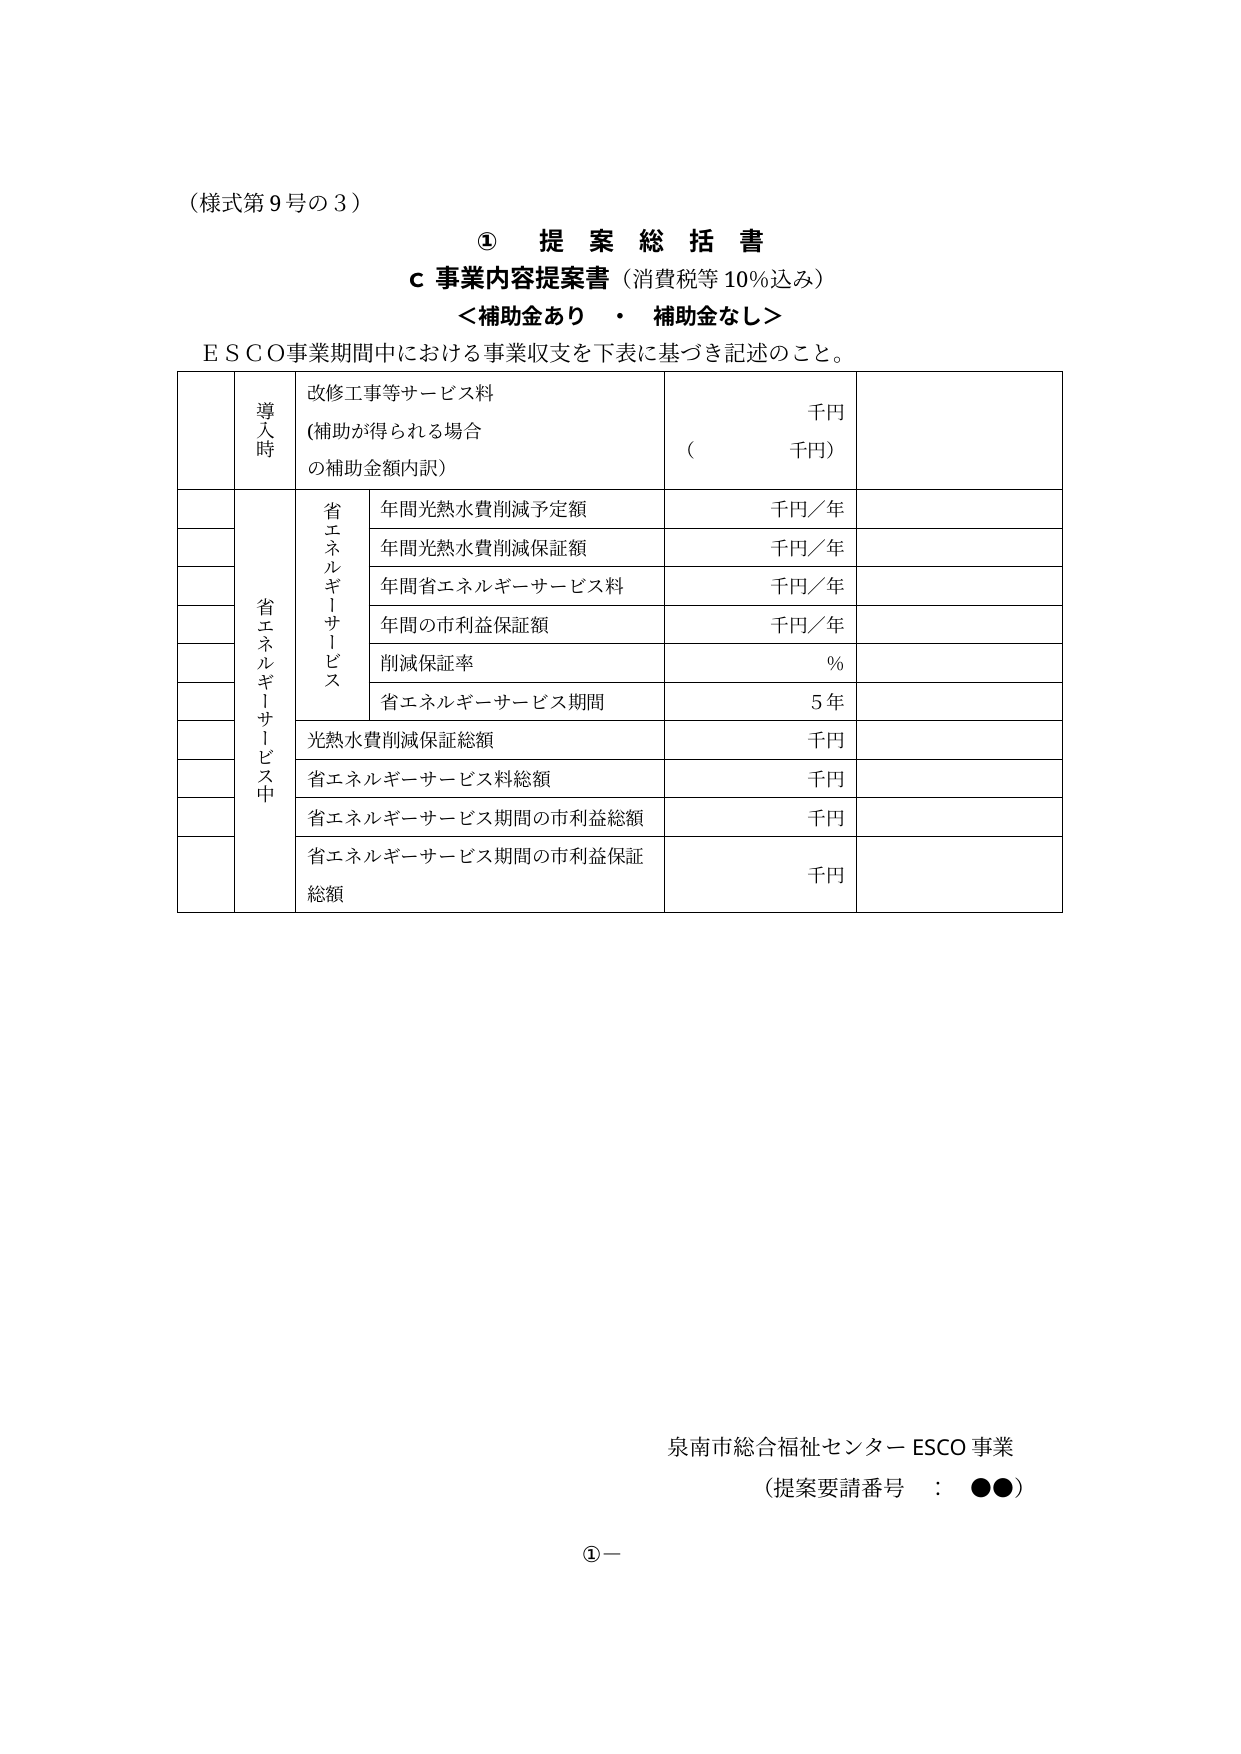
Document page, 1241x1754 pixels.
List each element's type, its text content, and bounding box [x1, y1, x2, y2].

table_cell [178, 644, 234, 682]
table_cell [857, 721, 1062, 759]
table_cell 千円／年 [665, 529, 856, 566]
table_cell 年間の市利益保証額 [370, 606, 664, 643]
table_cell [178, 760, 234, 797]
table_cell ％ [665, 644, 856, 682]
table_cell [857, 606, 1062, 643]
table_cell [857, 567, 1062, 604]
table_cell [178, 529, 234, 566]
text （様式第9号の３） [177, 183, 1063, 221]
text ｃ 事業内容提案書（消費税等10％込み） [177, 258, 1063, 296]
table_cell [178, 798, 234, 836]
table_cell [178, 721, 234, 759]
table_cell [857, 529, 1062, 566]
table_header 千円 （ 千円） [665, 372, 856, 489]
table_cell [857, 837, 1062, 912]
table_cell [178, 683, 234, 720]
table_cell [178, 606, 234, 643]
table_cell [857, 683, 1062, 720]
table_cell ５年 [665, 683, 856, 720]
table_cell 千円／年 [665, 567, 856, 604]
table_cell 千円 [665, 760, 856, 797]
list 提 案 総 括 書 [177, 221, 1063, 258]
table_cell 年間光熱水費削減保証額 [370, 529, 664, 566]
table_cell 削減保証率 [370, 644, 664, 682]
table_cell 省エネルギーサービス期間の市利益総額 [296, 798, 664, 836]
text ＥＳＣＯ事業期間中における事業収支を下表に基づき記述のこと。 [177, 333, 1063, 371]
table_header 導入時 [235, 372, 295, 489]
table_cell 千円／年 [665, 606, 856, 643]
table_cell 千円 [665, 721, 856, 759]
table_cell 省エネルギーサービス中 [235, 490, 295, 912]
table_cell [857, 798, 1062, 836]
table_cell [857, 644, 1062, 682]
table_cell [857, 490, 1062, 527]
text ＜補助金あり ・ 補助金なし＞ [177, 296, 1063, 333]
table_header [178, 372, 234, 489]
table_cell 省エネルギーサービス期間 [370, 683, 664, 720]
table_cell 年間光熱水費削減予定額 [370, 490, 664, 527]
table_cell [178, 837, 234, 912]
table_cell 千円／年 [665, 490, 856, 527]
table_cell 千円 [665, 798, 856, 836]
table_cell [178, 490, 234, 527]
table_header 改修工事等サービス料 (補助が得られる場合 の補助金額内訳） [296, 372, 664, 489]
table_cell 省エネルギーサービス料総額 [296, 760, 664, 797]
table_cell 千円 [665, 837, 856, 912]
table_header [857, 372, 1062, 489]
table_cell [857, 760, 1062, 797]
table_cell 年間省エネルギーサービス料 [370, 567, 664, 604]
table_cell 省エネルギーサービス期間の市利益保証総額 [296, 837, 664, 912]
table_cell [178, 567, 234, 604]
table_cell 省エネルギーサービス [296, 490, 369, 720]
table_cell 光熱水費削減保証総額 [296, 721, 664, 759]
